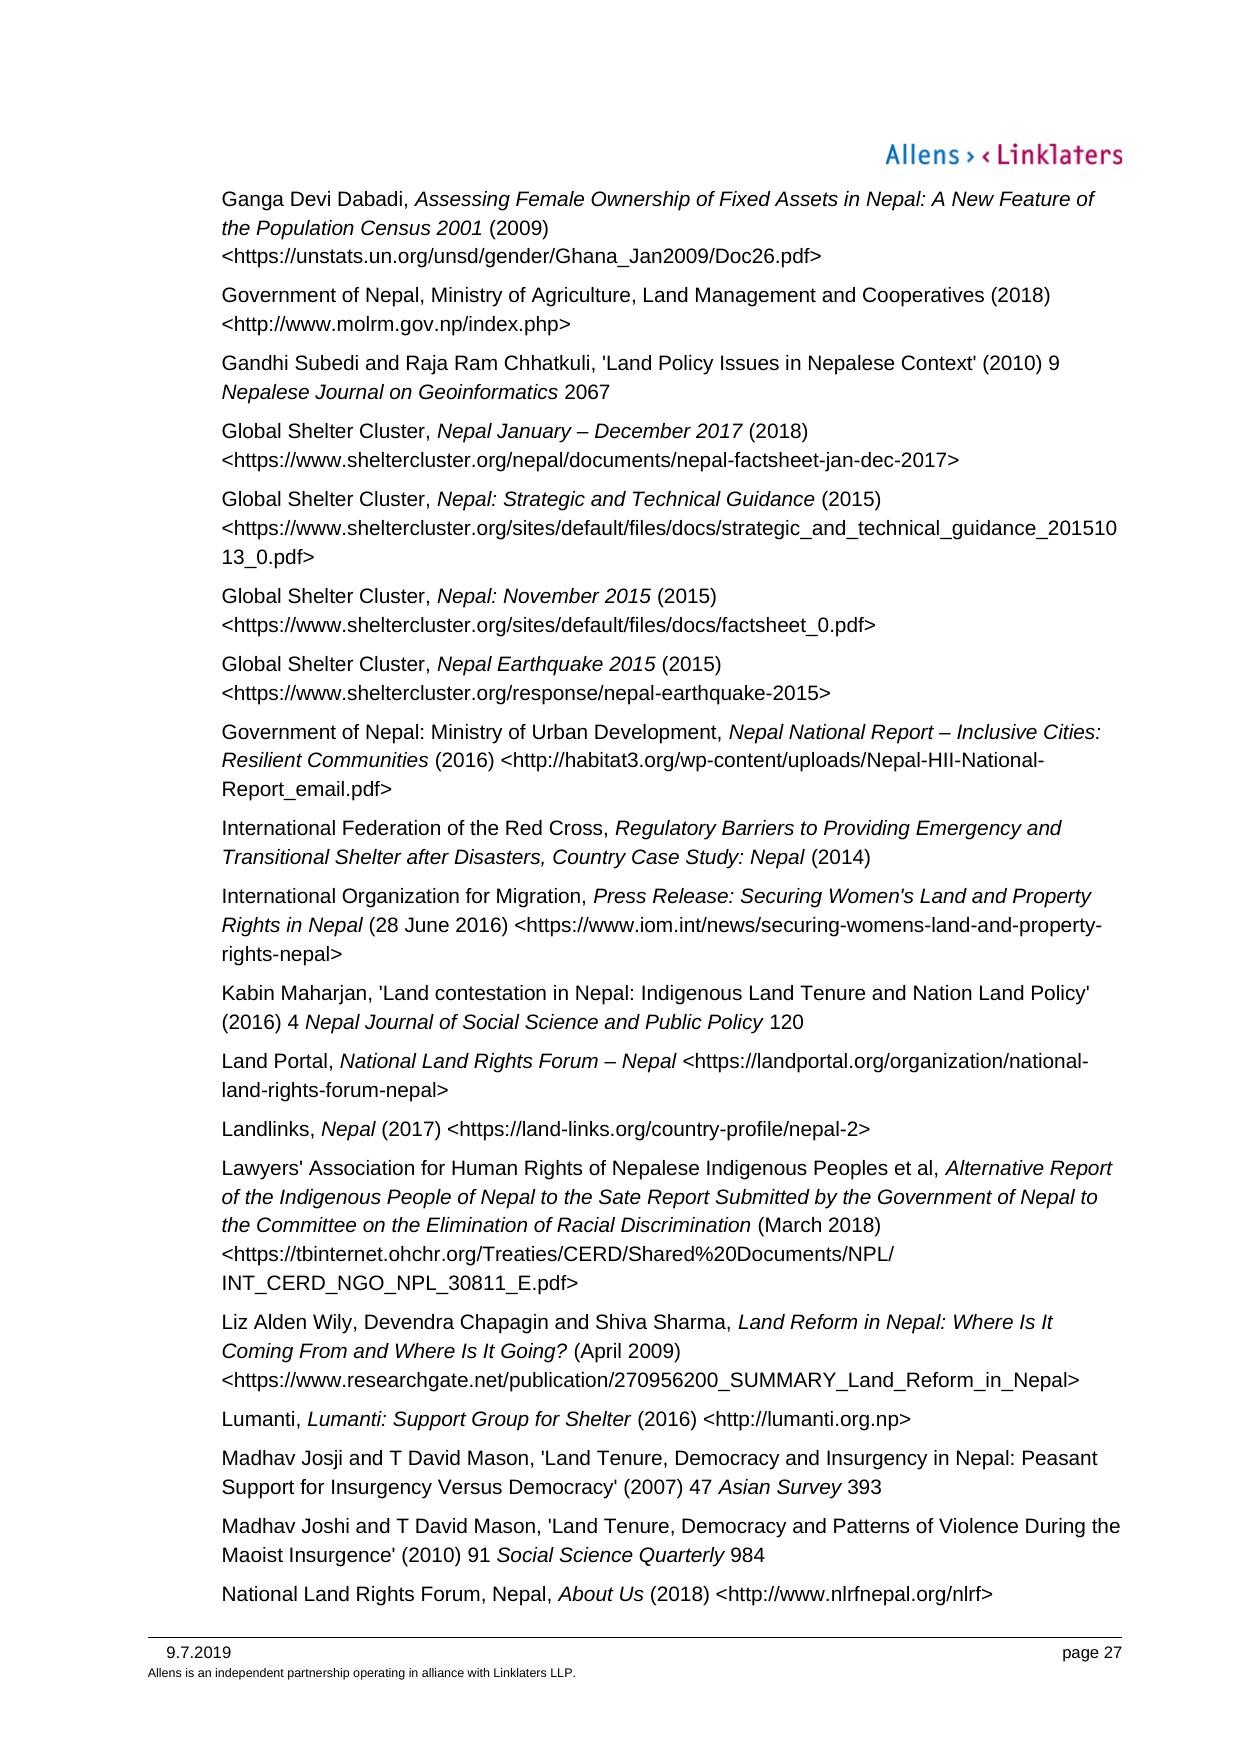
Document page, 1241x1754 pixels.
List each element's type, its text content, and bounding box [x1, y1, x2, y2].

text Gandhi Subedi and Raja Ram Chhatkuli, 'Land Policy Issues in Nepalese Context' (2010) 9 Nepalese Journal on Geoinformatics 2067 [221, 351, 1122, 404]
text Government of Nepal: Ministry of Urban Development, Nepal National Report – Inclusive Cities: Resilient Communities (2016) <http://habitat3.org/wp-content/uploads/Nepal-HII-National-Report_email.pdf> [221, 719, 1122, 801]
text Global Shelter Cluster, Nepal: November 2015 (2015) <https://www.sheltercluster.org/sites/default/files/docs/factsheet_0.pdf> [221, 584, 1122, 636]
text Liz Alden Wily, Devendra Chapagin and Shiva Sharma, Land Reform in Nepal: Where Is It Coming From and Where Is It Going? (April 2009) <https://www.researchgate.net/publication/270956200_SUMMARY_Land_Reform_in_Nepal> [221, 1310, 1122, 1391]
text International Organization for Migration, Press Release: Securing Women's Land and Property Rights in Nepal (28 June 2016) <https://www.iom.int/news/securing-womens-land-and-property-rights-nepal> [221, 884, 1122, 966]
text Ganga Devi Dabadi, Assessing Female Ownership of Fixed Assets in Nepal: A New Feature of the Population Census 2001 (2009) <https://unstats.un.org/unsd/gender/Ghana_Jan2009/Doc26.pdf> [221, 187, 1122, 268]
text Lumanti, Lumanti: Support Group for Shelter (2016) <http://lumanti.org.np> [221, 1407, 1122, 1431]
text Land Portal, National Land Rights Forum – Nepal <https://landportal.org/organization/national-land-rights-forum-nepal> [221, 1049, 1122, 1101]
text Global Shelter Cluster, Nepal January – December 2017 (2018) <https://www.sheltercluster.org/nepal/documents/nepal-factsheet-jan-dec-2017> [221, 419, 1122, 472]
text Lawyers' Association for Human Rights of Nepalese Indigenous Peoples et al, Alternative Report of the Indigenous People of Nepal to the Sate Report Submitted by the Government of Nepal to the Committee on the Elimination of Racial Discrimination (March 2018) <https://tbinternet.ohchr.org/Treaties/CERD/Shared%20Documents/NPL/INT_CERD_NGO_NPL_30811_E.pdf> [221, 1156, 1122, 1295]
text Global Shelter Cluster, Nepal Earthquake 2015 (2015) <https://www.sheltercluster.org/response/nepal-earthquake-2015> [221, 652, 1122, 704]
text International Federation of the Red Cross, Regulatory Barriers to Providing Emergency and Transitional Shelter after Disasters, Country Case Study: Nepal (2014) [221, 816, 1122, 869]
text Global Shelter Cluster, Nepal: Strategic and Technical Guidance (2015) <https://www.sheltercluster.org/sites/default/files/docs/strategic_and_technical_guidance_20151013_0.pdf> [221, 487, 1122, 568]
picture [885, 143, 1123, 166]
text Government of Nepal, Ministry of Agriculture, Land Management and Cooperatives (2018) <http://www.molrm.gov.np/index.php> [221, 283, 1122, 336]
text Madhav Joshi and T David Mason, 'Land Tenure, Democracy and Patterns of Violence During the Maoist Insurgence' (2010) 91 Social Science Quarterly 984 [221, 1514, 1122, 1566]
text Kabin Maharjan, 'Land contestation in Nepal: Indigenous Land Tenure and Nation Land Policy' (2016) 4 Nepal Journal of Social Science and Public Policy 120 [221, 981, 1122, 1033]
text National Land Rights Forum, Nepal, About Us (2018) <http://www.nlrfnepal.org/nlrf> [221, 1582, 1122, 1606]
text Madhav Josji and T David Mason, 'Land Tenure, Democracy and Insurgency in Nepal: Peasant Support for Insurgency Versus Democracy' (2007) 47 Asian Survey 393 [221, 1446, 1122, 1498]
text Landlinks, Nepal (2017) <https://land-links.org/country-profile/nepal-2> [221, 1117, 1122, 1141]
